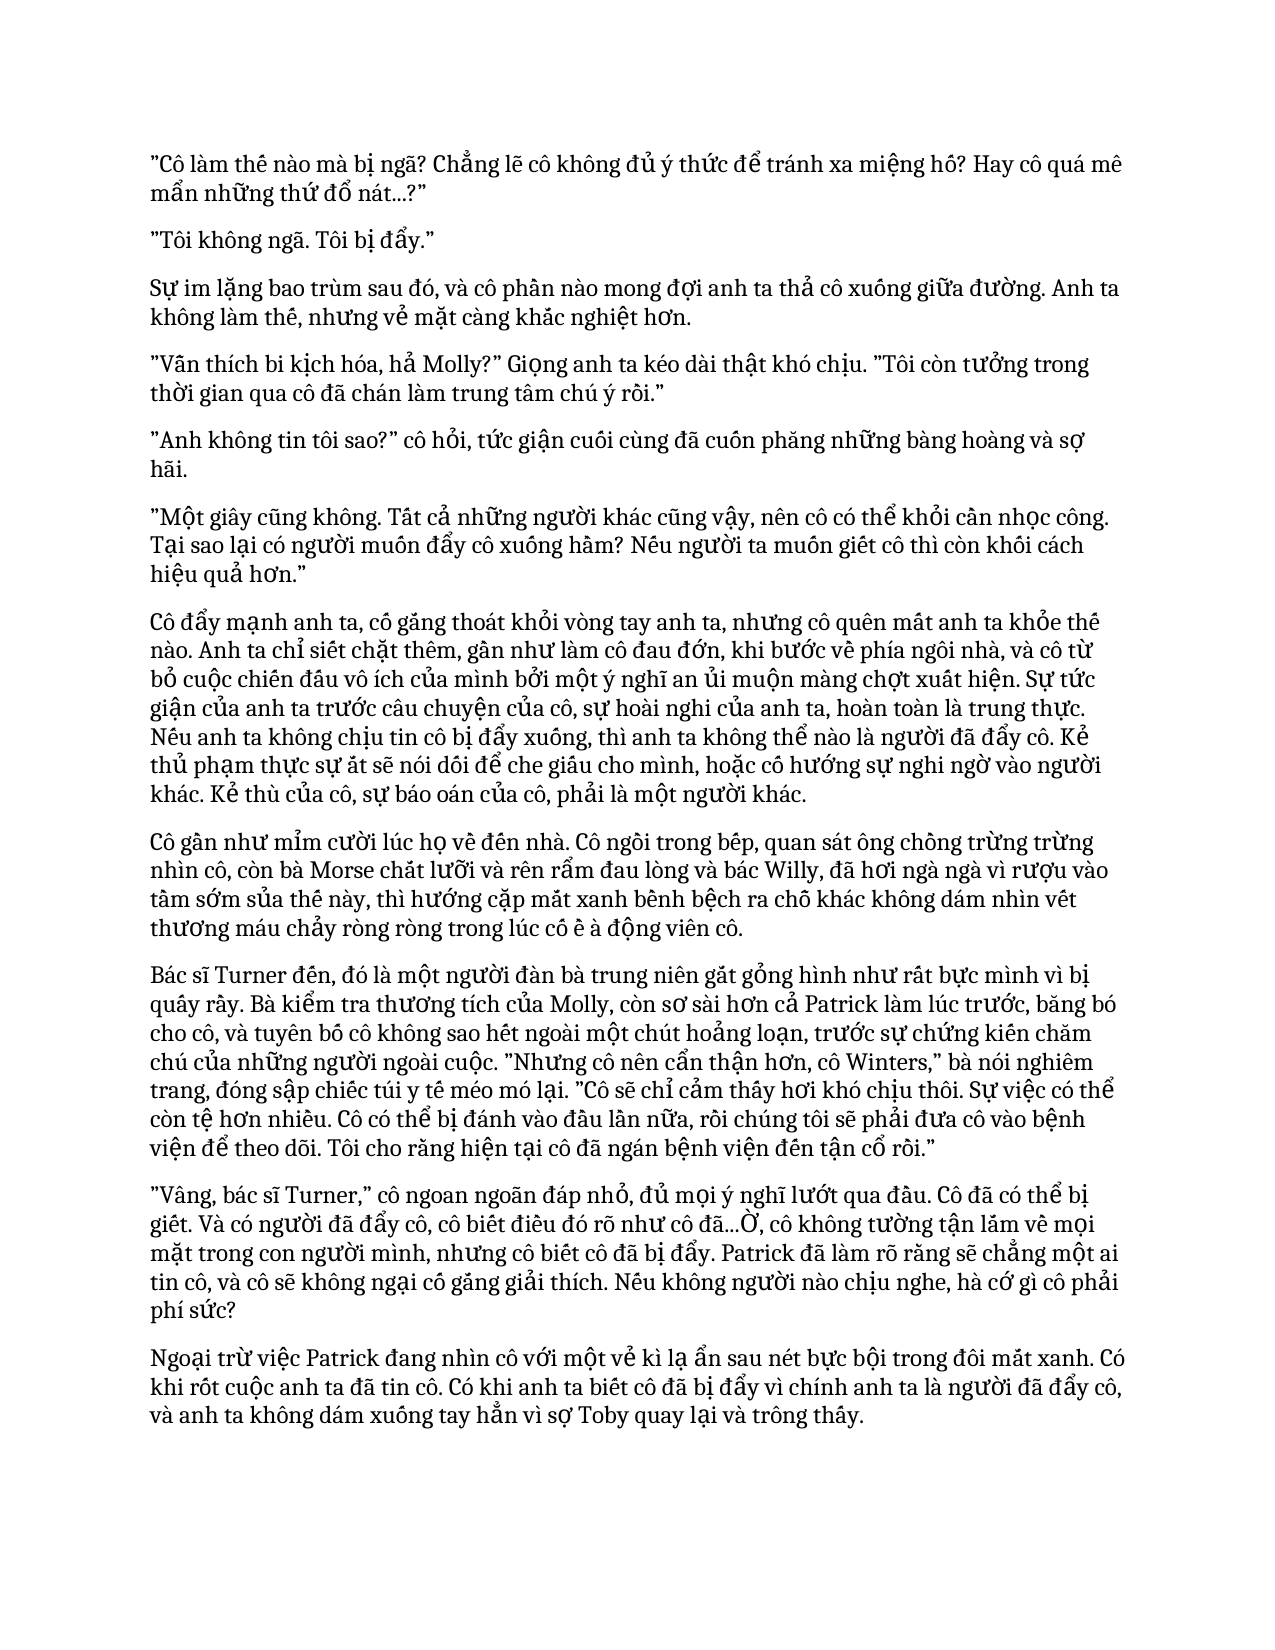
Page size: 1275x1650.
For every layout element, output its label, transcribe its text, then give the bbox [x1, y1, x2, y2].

text Cô đẩy mạnh anh ta, cố gắng thoát khỏi vòng tay anh ta, nhưng cô quên mất anh ta khỏe thế nào. Anh ta chỉ siết chặt thêm, gần như làm cô đau đớn, khi bước về phía ngôi nhà, và cô từ bỏ cuộc chiến đấu vô ích của mình bởi một ý nghĩ an ủi muộn màng chợt xuất hiện. Sự tức giận của anh ta trước câu chuyện của cô, sự hoài nghi của anh ta, hoàn toàn là trung thực. Nếu anh ta không chịu tin cô bị đẩy xuống, thì anh ta không thể nào là người đã đẩy cô. Kẻ thủ phạm thực sự ắt sẽ nói dối để che giấu cho mình, hoặc cố hướng sự nghi ngờ vào người khác. Kẻ thù của cô, sự báo oán của cô, phải là một người khác. [150, 607, 1125, 809]
text ”Cô làm thế nào mà bị ngã? Chẳng lẽ cô không đủ ý thức để tránh xa miệng hố? Hay cô quá mê mẩn những thứ đổ nát...?” [150, 150, 1125, 207]
text ”Anh không tin tôi sao?” cô hỏi, tức giận cuối cùng đã cuốn phăng những bàng hoàng và sợ hãi. [150, 426, 1125, 484]
text Ngoại trừ việc Patrick đang nhìn cô với một vẻ kì lạ ẩn sau nét bực bội trong đôi mắt xanh. Có khi rốt cuộc anh ta đã tin cô. Có khi anh ta biết cô đã bị đẩy vì chính anh ta là người đã đẩy cô, và anh ta không dám xuống tay hẳn vì sợ Toby quay lại và trông thấy. [150, 1344, 1125, 1430]
text ”Vâng, bác sĩ Turner,” cô ngoan ngoãn đáp nhỏ, đủ mọi ý nghĩ lướt qua đầu. Cô đã có thể bị giết. Và có người đã đẩy cô, cô biết điều đó rõ như cô đã...Ờ, cô không tường tận lắm về mọi mặt trong con người mình, nhưng cô biết cô đã bị đẩy. Patrick đã làm rõ rằng sẽ chẳng một ai tin cô, và cô sẽ không ngại cố gắng giải thích. Nếu không người nào chịu nghe, hà cớ gì cô phải phí sức? [150, 1181, 1125, 1325]
text ”Một giây cũng không. Tất cả những người khác cũng vậy, nên cô có thể khỏi cần nhọc công. Tại sao lại có người muốn đẩy cô xuống hầm? Nếu người ta muốn giết cô thì còn khối cách hiệu quả hơn.” [150, 502, 1125, 589]
text Cô gần như mỉm cười lúc họ về đến nhà. Cô ngồi trong bếp, quan sát ông chồng trừng trừng nhìn cô, còn bà Morse chắt lưỡi và rên rẩm đau lòng và bác Willy, đã hơi ngà ngà vì rượu vào tầm sớm sủa thế này, thì hướng cặp mắt xanh bềnh bệch ra chỗ khác không dám nhìn vết thương máu chảy ròng ròng trong lúc cố ề à động viên cô. [150, 827, 1125, 942]
text Bác sĩ Turner đến, đó là một người đàn bà trung niên gắt gỏng hình như rất bực mình vì bị quấy rầy. Bà kiểm tra thương tích của Molly, còn sơ sài hơn cả Patrick làm lúc trước, băng bó cho cô, và tuyên bố cô không sao hết ngoài một chút hoảng loạn, trước sự chứng kiến chăm chú của những người ngoài cuộc. ”Nhưng cô nên cẩn thận hơn, cô Winters,” bà nói nghiêm trang, đóng sập chiếc túi y tế méo mó lại. ”Cô sẽ chỉ cảm thấy hơi khó chịu thôi. Sự việc có thể còn tệ hơn nhiều. Cô có thể bị đánh vào đầu lần nữa, rồi chúng tôi sẽ phải đưa cô vào bệnh viện để theo dõi. Tôi cho rằng hiện tại cô đã ngán bệnh viện đến tận cổ rồi.” [150, 961, 1125, 1162]
text ”Vẫn thích bi kịch hóa, hả Molly?” Giọng anh ta kéo dài thật khó chịu. ”Tôi còn tưởng trong thời gian qua cô đã chán làm trung tâm chú ý rồi.” [150, 350, 1125, 407]
text ”Tôi không ngã. Tôi bị đẩy.” [150, 226, 1125, 255]
text Sự im lặng bao trùm sau đó, và cô phần nào mong đợi anh ta thả cô xuống giữa đường. Anh ta không làm thế, nhưng vẻ mặt càng khắc nghiệt hơn. [150, 274, 1125, 331]
